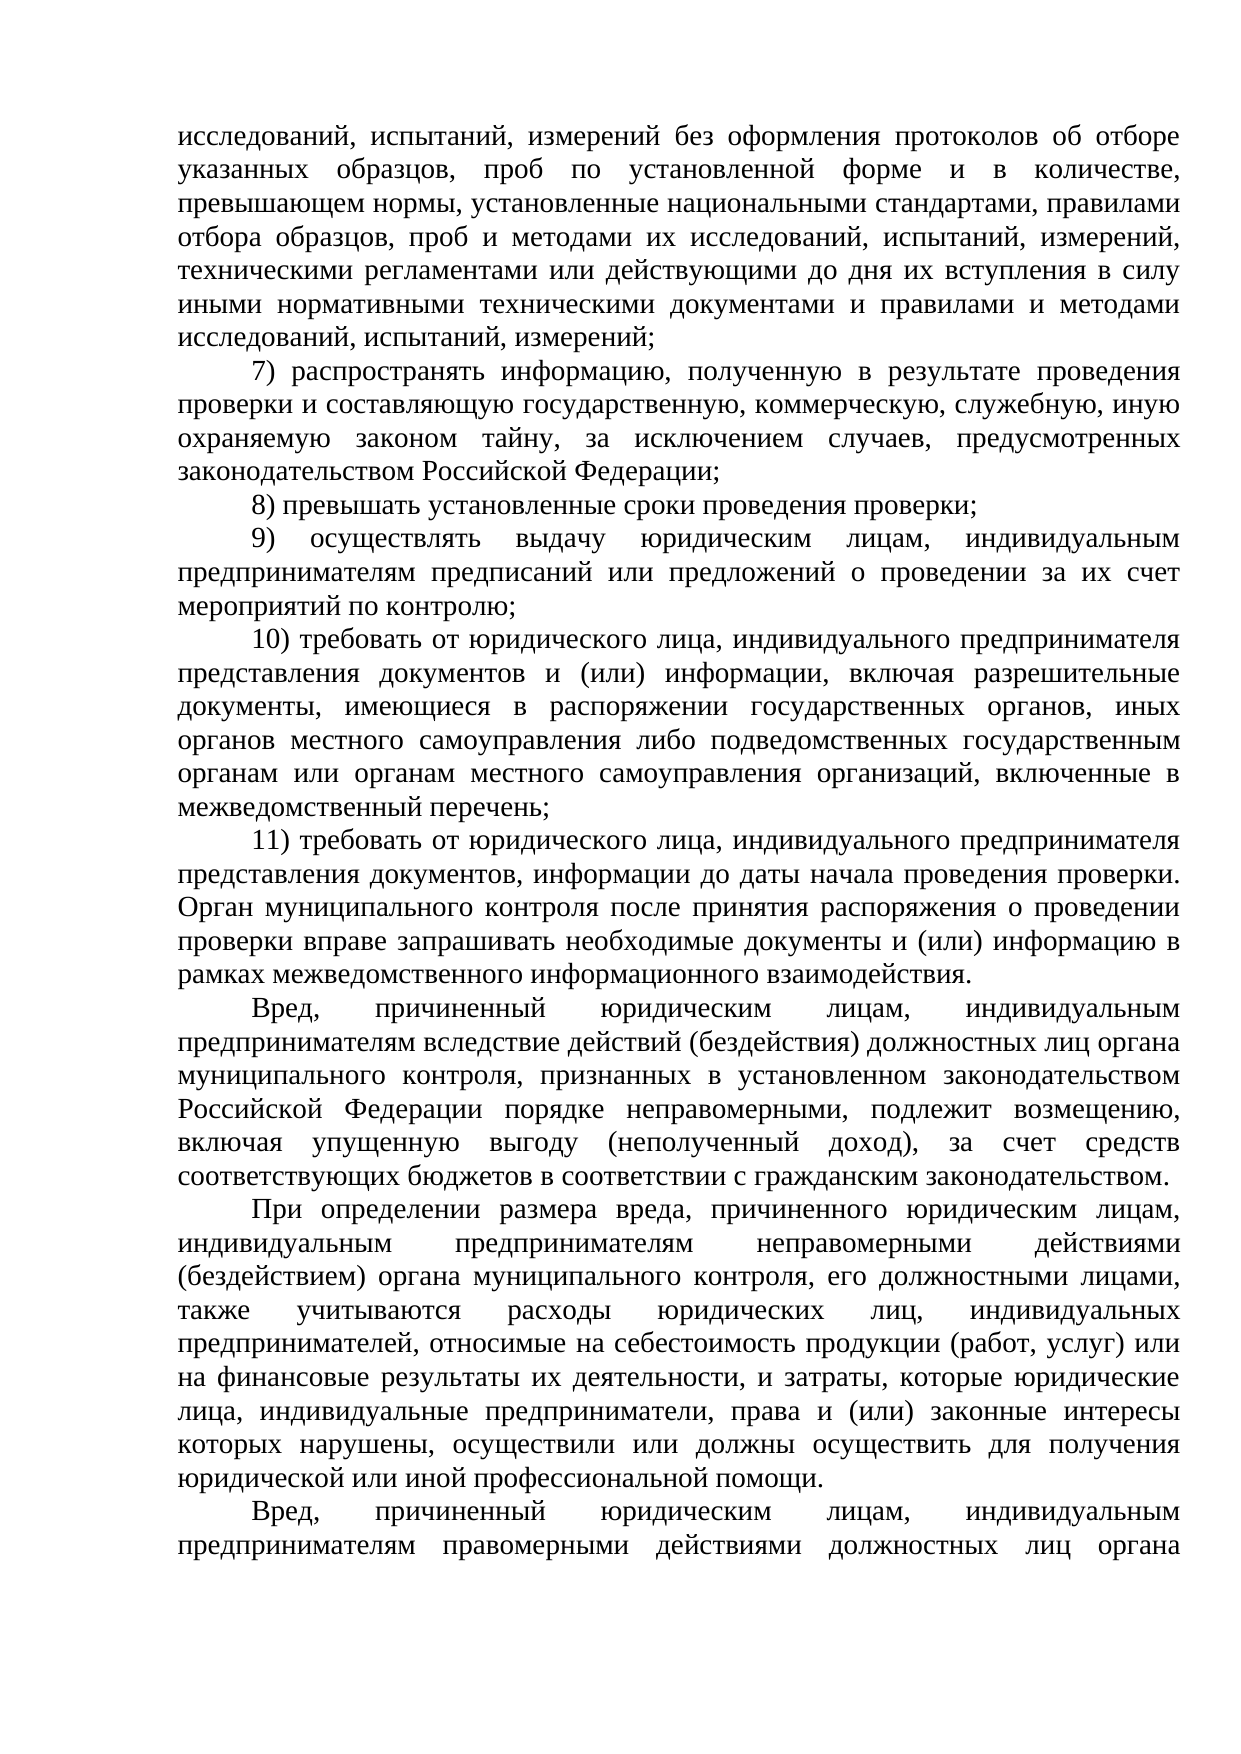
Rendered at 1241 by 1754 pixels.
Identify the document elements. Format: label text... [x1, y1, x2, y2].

text 7) распространять информацию, полученную в результате проведения проверки и составляющую государственную, коммерческую, служебную, иную охраняемую законом тайну, за исключением случаев, предусмотренных законодательством Российской Федерации; [177, 353, 1181, 487]
text Вред, причиненный юридическим лицам, индивидуальным предпринимателям вследствие действий (бездействия) должностных лиц органа муниципального контроля, признанных в установленном законодательством Российской Федерации порядке неправомерными, подлежит возмещению, включая упущенную выгоду (неполученный доход), за счет средств соответствующих бюджетов в соответствии с гражданским законодательством. [177, 990, 1181, 1191]
text 10) требовать от юридического лица, индивидуального предпринимателя представления документов и (или) информации, включая разрешительные документы, имеющиеся в распоряжении государственных органов, иных органов местного самоуправления либо подведомственных государственным органам или органам местного самоуправления организаций, включенные в межведомственный перечень; [177, 621, 1181, 822]
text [177, 1493, 1181, 1560]
text При определении размера вреда, причиненного юридическим лицам, индивидуальным предпринимателям неправомерными действиями (бездействием) органа муниципального контроля, его должностными лицами, также учитываются расходы юридических лиц, индивидуальных предпринимателей, относимые на себестоимость продукции (работ, услуг) или на финансовые результаты их деятельности, и затраты, которые юридические лица, индивидуальные предприниматели, права и (или) законные интересы которых нарушены, осуществили или должны осуществить для получения юридической или иной профессиональной помощи. [177, 1191, 1181, 1493]
text 8) превышать установленные сроки проведения проверки; [177, 487, 1181, 521]
text 9) осуществлять выдачу юридическим лицам, индивидуальным предпринимателям предписаний или предложений о проведении за их счет мероприятий по контролю; [177, 521, 1181, 621]
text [177, 118, 1181, 353]
text 11) требовать от юридического лица, индивидуального предпринимателя представления документов, информации до даты начала проведения проверки. Орган муниципального контроля после принятия распоряжения о проведении проверки вправе запрашивать необходимые документы и (или) информацию в рамках межведомственного информационного взаимодействия. [177, 822, 1181, 990]
